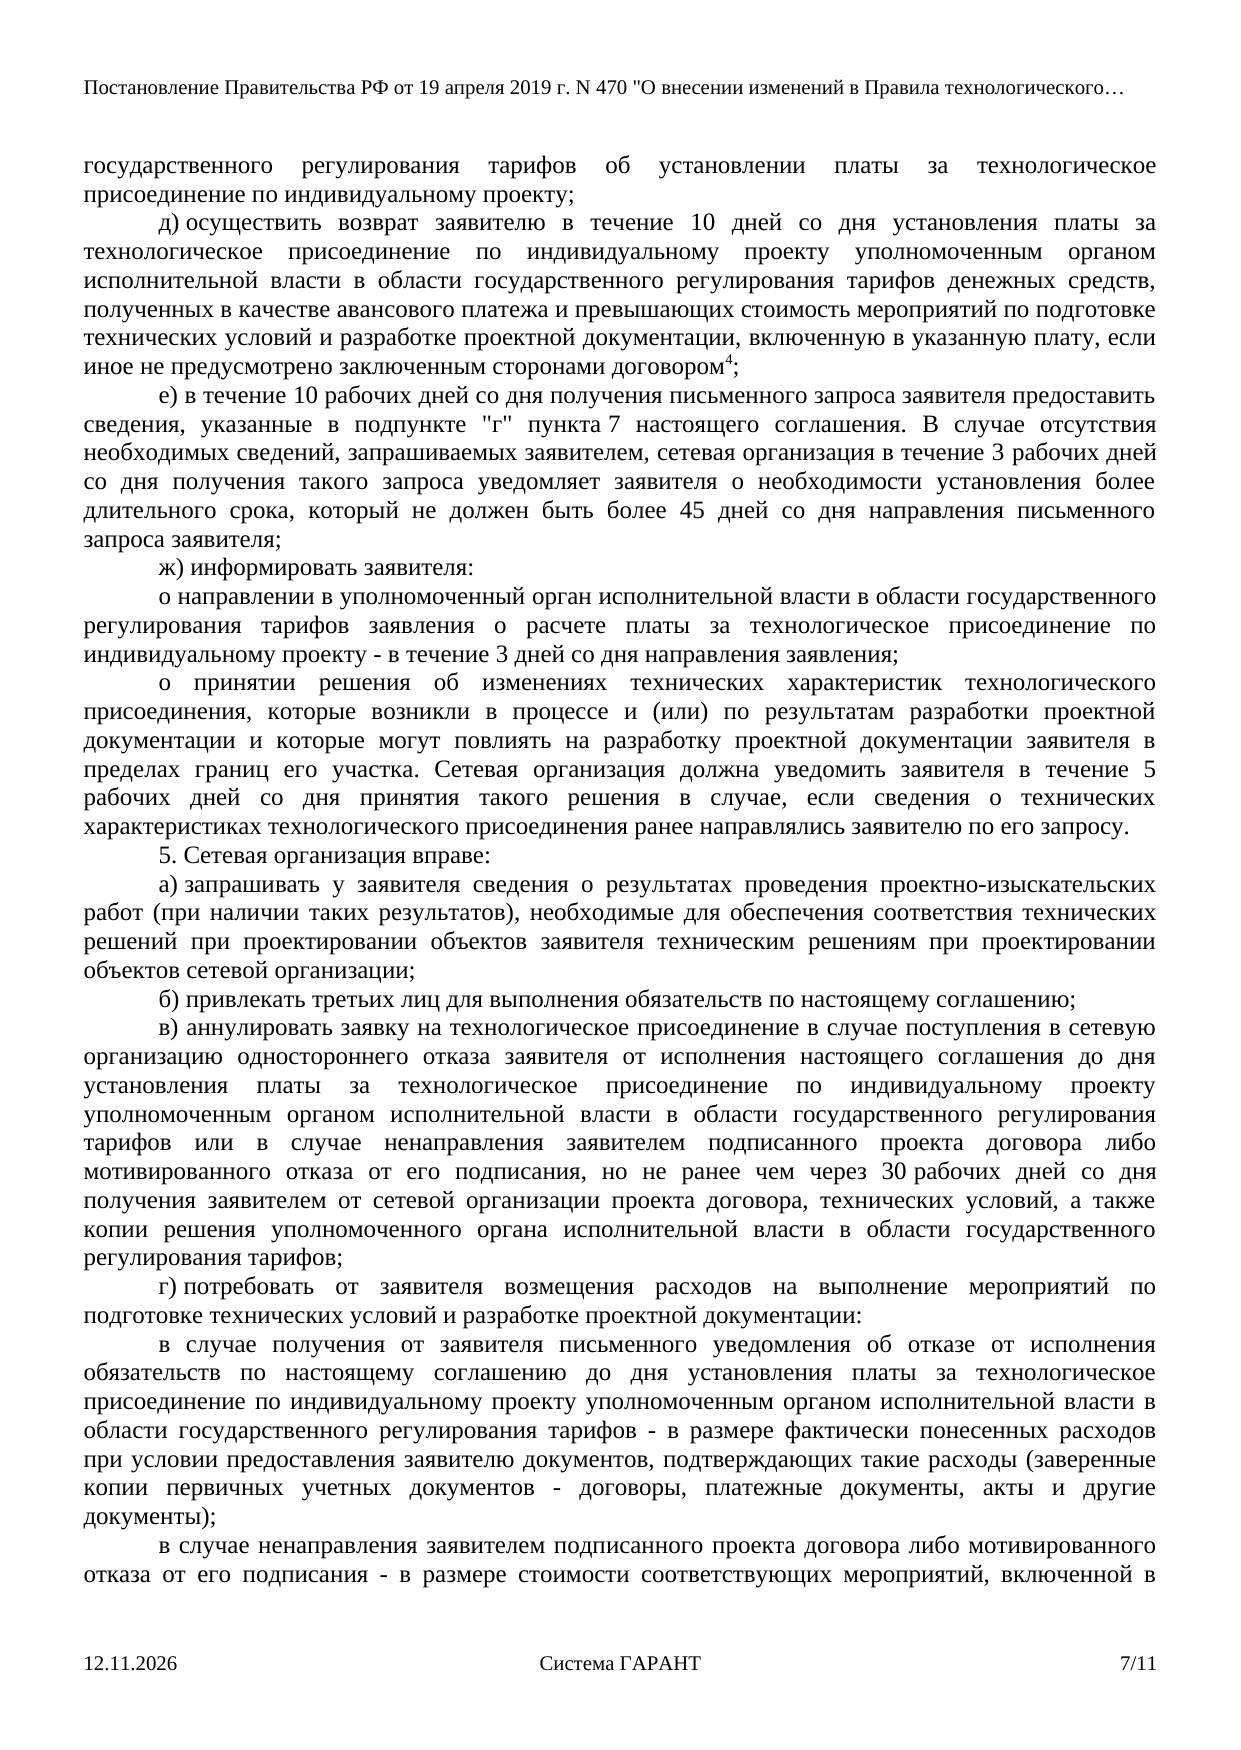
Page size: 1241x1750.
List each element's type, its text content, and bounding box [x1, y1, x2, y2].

text о принятии решения об изменениях технических характеристик технологического присоединения, которые возникли в процессе и (или) по результатам разработки проектной документации и которые могут повлиять на разработку проектной документации заявителя в пределах границ его участка. Сетевая организация должна уведомить заявителя в течение 5 рабочих дней со дня принятия такого решения в случае, если сведения о технических характеристиках технологического присоединения ранее направлялись заявителю по его запросу. [83, 667, 1157, 840]
text в) аннулировать заявку на технологическое присоединение в случае поступления в сетевую организацию одностороннего отказа заявителя от исполнения настоящего соглашения до дня установления платы за технологическое присоединение по индивидуальному проекту уполномоченным органом исполнительной власти в области государственного регулирования тарифов или в случае ненаправления заявителем подписанного проекта договора либо мотивированного отказа от его подписания, но не ранее чем через 30 рабочих дней со дня получения заявителем от сетевой организации проекта договора, технических условий, а также копии решения уполномоченного органа исполнительной власти в области государственного регулирования тарифов; [83, 1012, 1157, 1271]
text д) осуществить возврат заявителю в течение 10 дней со дня установления платы за технологическое присоединение по индивидуальному проекту уполномоченным органом исполнительной власти в области государственного регулирования тарифов денежных средств, полученных в качестве авансового платежа и превышающих стоимость мероприятий по подготовке технических условий и разработке проектной документации, включенную в указанную плату, если иное не предусмотрено заключенным сторонами договором4; [83, 207, 1157, 380]
text ж) информировать заявителя: [83, 552, 1157, 581]
text б) привлекать третьих лиц для выполнения обязательств по настоящему соглашению; [83, 984, 1157, 1012]
text а) запрашивать у заявителя сведения о результатах проведения проектно-изыскательских работ (при наличии таких результатов), необходимые для обеспечения соответствия технических решений при проектировании объектов заявителя техническим решениям при проектировании объектов сетевой организации; [83, 869, 1157, 984]
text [83, 150, 1157, 207]
text е) в течение 10 рабочих дней со дня получения письменного запроса заявителя предоставить сведения, указанные в подпункте "г" пункта 7 настоящего соглашения. В случае отсутствия необходимых сведений, запрашиваемых заявителем, сетевая организация в течение 3 рабочих дней со дня получения такого запроса уведомляет заявителя о необходимости установления более длительного срока, который не должен быть более 45 дней со дня направления письменного запроса заявителя; [83, 380, 1157, 552]
text в случае получения от заявителя письменного уведомления об отказе от исполнения обязательств по настоящему соглашению до дня установления платы за технологическое присоединение по индивидуальному проекту уполномоченным органом исполнительной власти в области государственного регулирования тарифов - в размере фактически понесенных расходов при условии предоставления заявителю документов, подтверждающих такие расходы (заверенные копии первичных учетных документов - договоры, платежные документы, акты и другие документы); [83, 1329, 1157, 1530]
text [83, 1530, 1157, 1587]
text 5. Сетевая организация вправе: [83, 840, 1157, 869]
text о направлении в уполномоченный орган исполнительной власти в области государственного регулирования тарифов заявления о расчете платы за технологическое присоединение по индивидуальному проекту - в течение 3 дней со дня направления заявления; [83, 581, 1157, 667]
text г) потребовать от заявителя возмещения расходов на выполнение мероприятий по подготовке технических условий и разработке проектной документации: [83, 1271, 1157, 1329]
